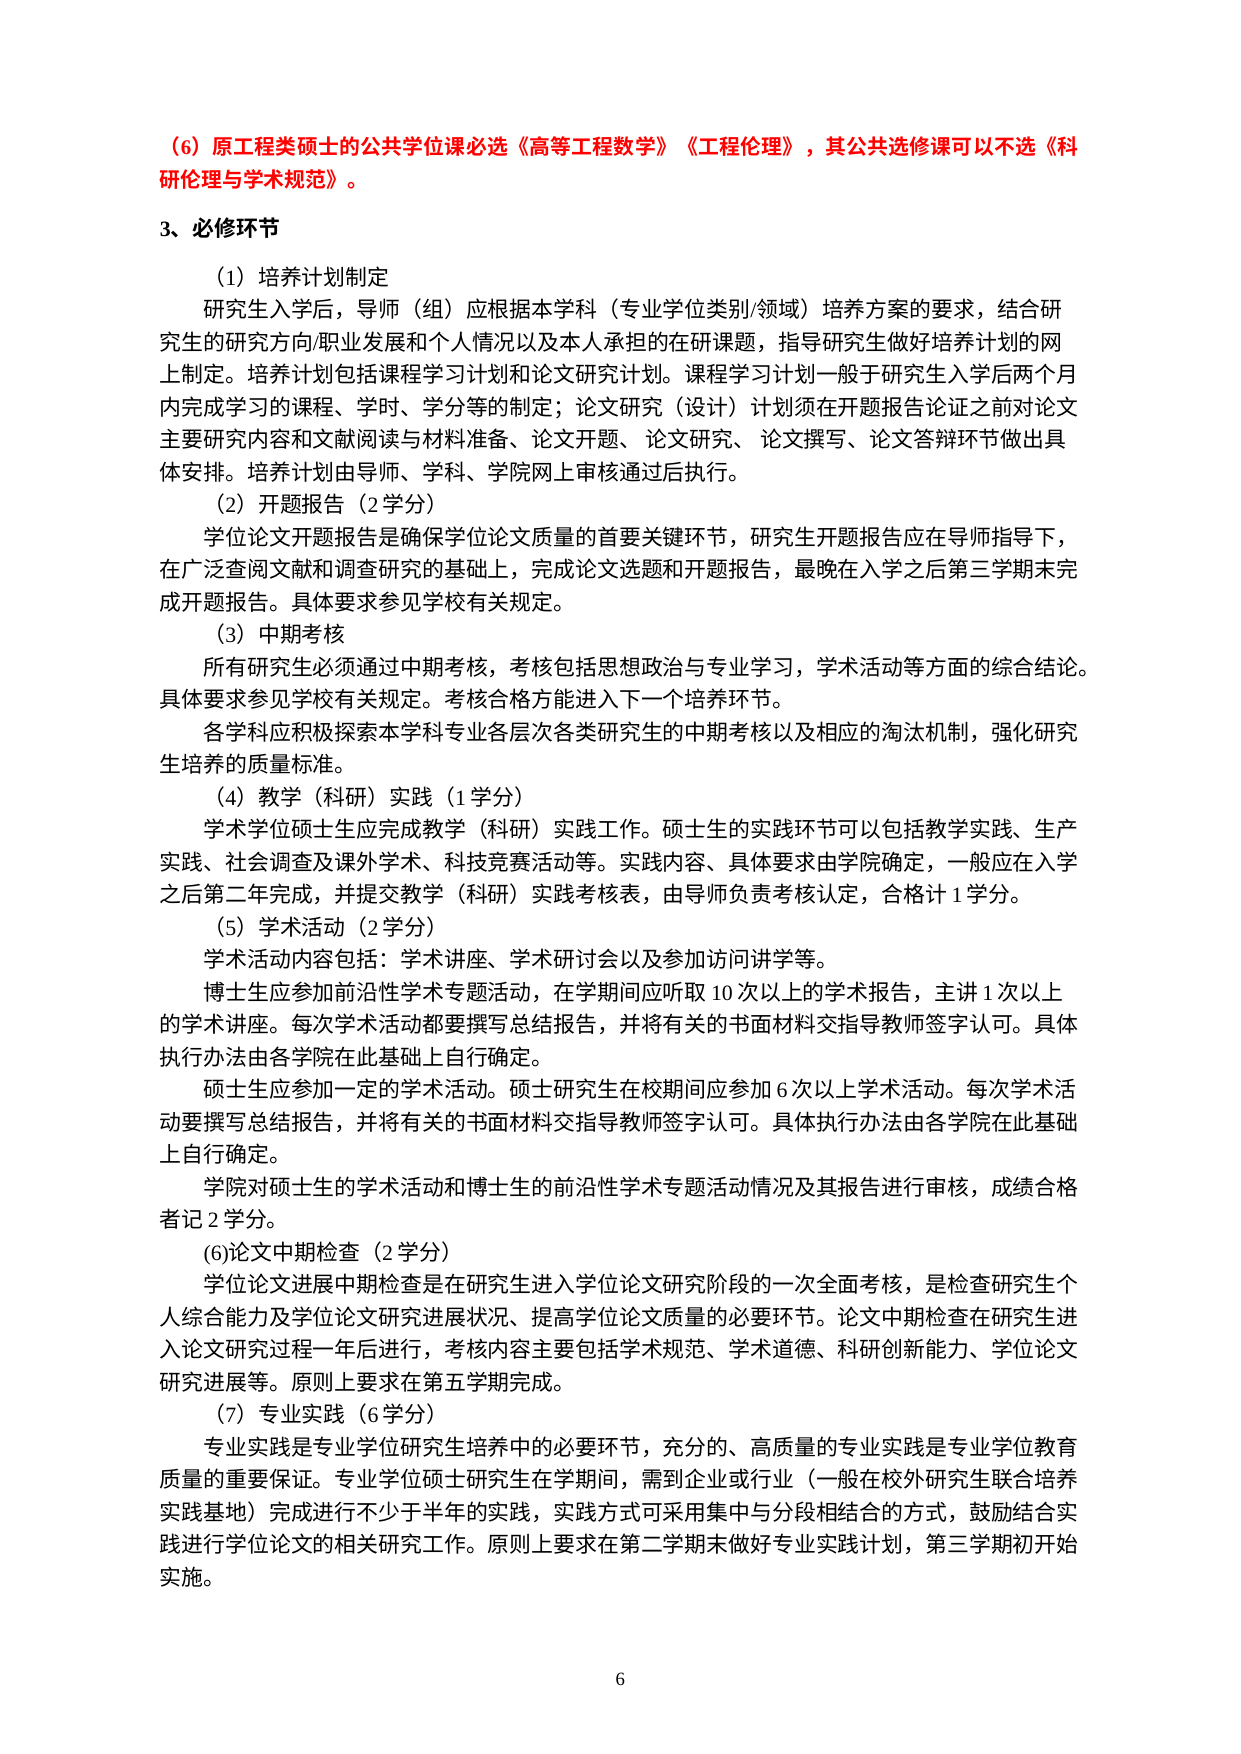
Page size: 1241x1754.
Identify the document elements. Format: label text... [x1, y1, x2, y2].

text 各学科应积极探索本学科专业各层次各类研究生的中期考核以及相应的淘汰机制，强化研究生培养的质量标准。 [159, 714, 1081, 779]
text 所有研究生必须通过中期考核，考核包括思想政治与专业学习，学术活动等方面的综合结论。具体要求参见学校有关规定。考核合格方能进入下一个培养环节。 [159, 649, 1081, 714]
text 研究生入学后，导师（组）应根据本学科（专业学位类别/领域）培养方案的要求，结合研究生的研究方向/职业发展和个人情况以及本人承担的在研课题，指导研究生做好培养计划的网上制定。培养计划包括课程学习计划和论文研究计划。课程学习计划一般于研究生入学后两个月内完成学习的课程、学时、学分等的制定；论文研究（设计）计划须在开题报告论证之前对论文主要研究内容和文献阅读与材料准备、论文开题、 论文研究、 论文撰写、论文答辩环节做出具体安排。培养计划由导师、学科、学院网上审核通过后执行。 [159, 292, 1081, 487]
text 硕士生应参加一定的学术活动。硕士研究生在校期间应参加6次以上学术活动。每次学术活动要撰写总结报告，并将有关的书面材料交指导教师签字认可。具体执行办法由各学院在此基础上自行确定。 [159, 1072, 1081, 1169]
text （2）开题报告（2学分） [159, 487, 1081, 519]
text （3）中期考核 [159, 617, 1081, 649]
text （5）学术活动（2学分） [159, 909, 1081, 942]
text （7）专业实践（6学分） [159, 1397, 1081, 1429]
text （1）培养计划制定 [159, 259, 1081, 292]
text 学位论文进展中期检查是在研究生进入学位论文研究阶段的一次全面考核，是检查研究生个人综合能力及学位论文研究进展状况、提高学位论文质量的必要环节。论文中期检查在研究生进入论文研究过程一年后进行，考核内容主要包括学术规范、学术道德、科研创新能力、学位论文研究进展等。原则上要求在第五学期完成。 [159, 1267, 1081, 1397]
text 学术活动内容包括：学术讲座、学术研讨会以及参加访问讲学等。 [159, 942, 1081, 974]
text （4）教学（科研）实践（1学分） [159, 779, 1081, 812]
text 学术学位硕士生应完成教学（科研）实践工作。硕士生的实践环节可以包括教学实践、生产实践、社会调查及课外学术、科技竞赛活动等。实践内容、具体要求由学院确定，一般应在入学之后第二年完成，并提交教学（科研）实践考核表，由导师负责考核认定，合格计1学分。 [159, 812, 1081, 909]
text 专业实践是专业学位研究生培养中的必要环节，充分的、高质量的专业实践是专业学位教育质量的重要保证。专业学位硕士研究生在学期间，需到企业或行业（一般在校外研究生联合培养实践基地）完成进行不少于半年的实践，实践方式可采用集中与分段相结合的方式，鼓励结合实践进行学位论文的相关研究工作。原则上要求在第二学期末做好专业实践计划，第三学期初开始实施。 [159, 1429, 1081, 1592]
text 3、必修环节 [159, 211, 1081, 243]
text 博士生应参加前沿性学术专题活动，在学期间应听取10次以上的学术报告，主讲1次以上的学术讲座。每次学术活动都要撰写总结报告，并将有关的书面材料交指导教师签字认可。具体执行办法由各学院在此基础上自行确定。 [159, 974, 1081, 1072]
text 学位论文开题报告是确保学位论文质量的首要关键环节，研究生开题报告应在导师指导下，在广泛查阅文献和调查研究的基础上，完成论文选题和开题报告，最晚在入学之后第三学期末完成开题报告。具体要求参见学校有关规定。 [159, 519, 1081, 617]
text 学院对硕士生的学术活动和博士生的前沿性学术专题活动情况及其报告进行审核，成绩合格者记2学分。 [159, 1169, 1081, 1234]
text (6)论文中期检查（2学分） [159, 1234, 1081, 1267]
text （6）原工程类硕士的公共学位课必选《高等工程数学》《工程伦理》，其公共选修课可以不选《科研伦理与学术规范》。 [159, 129, 1081, 194]
